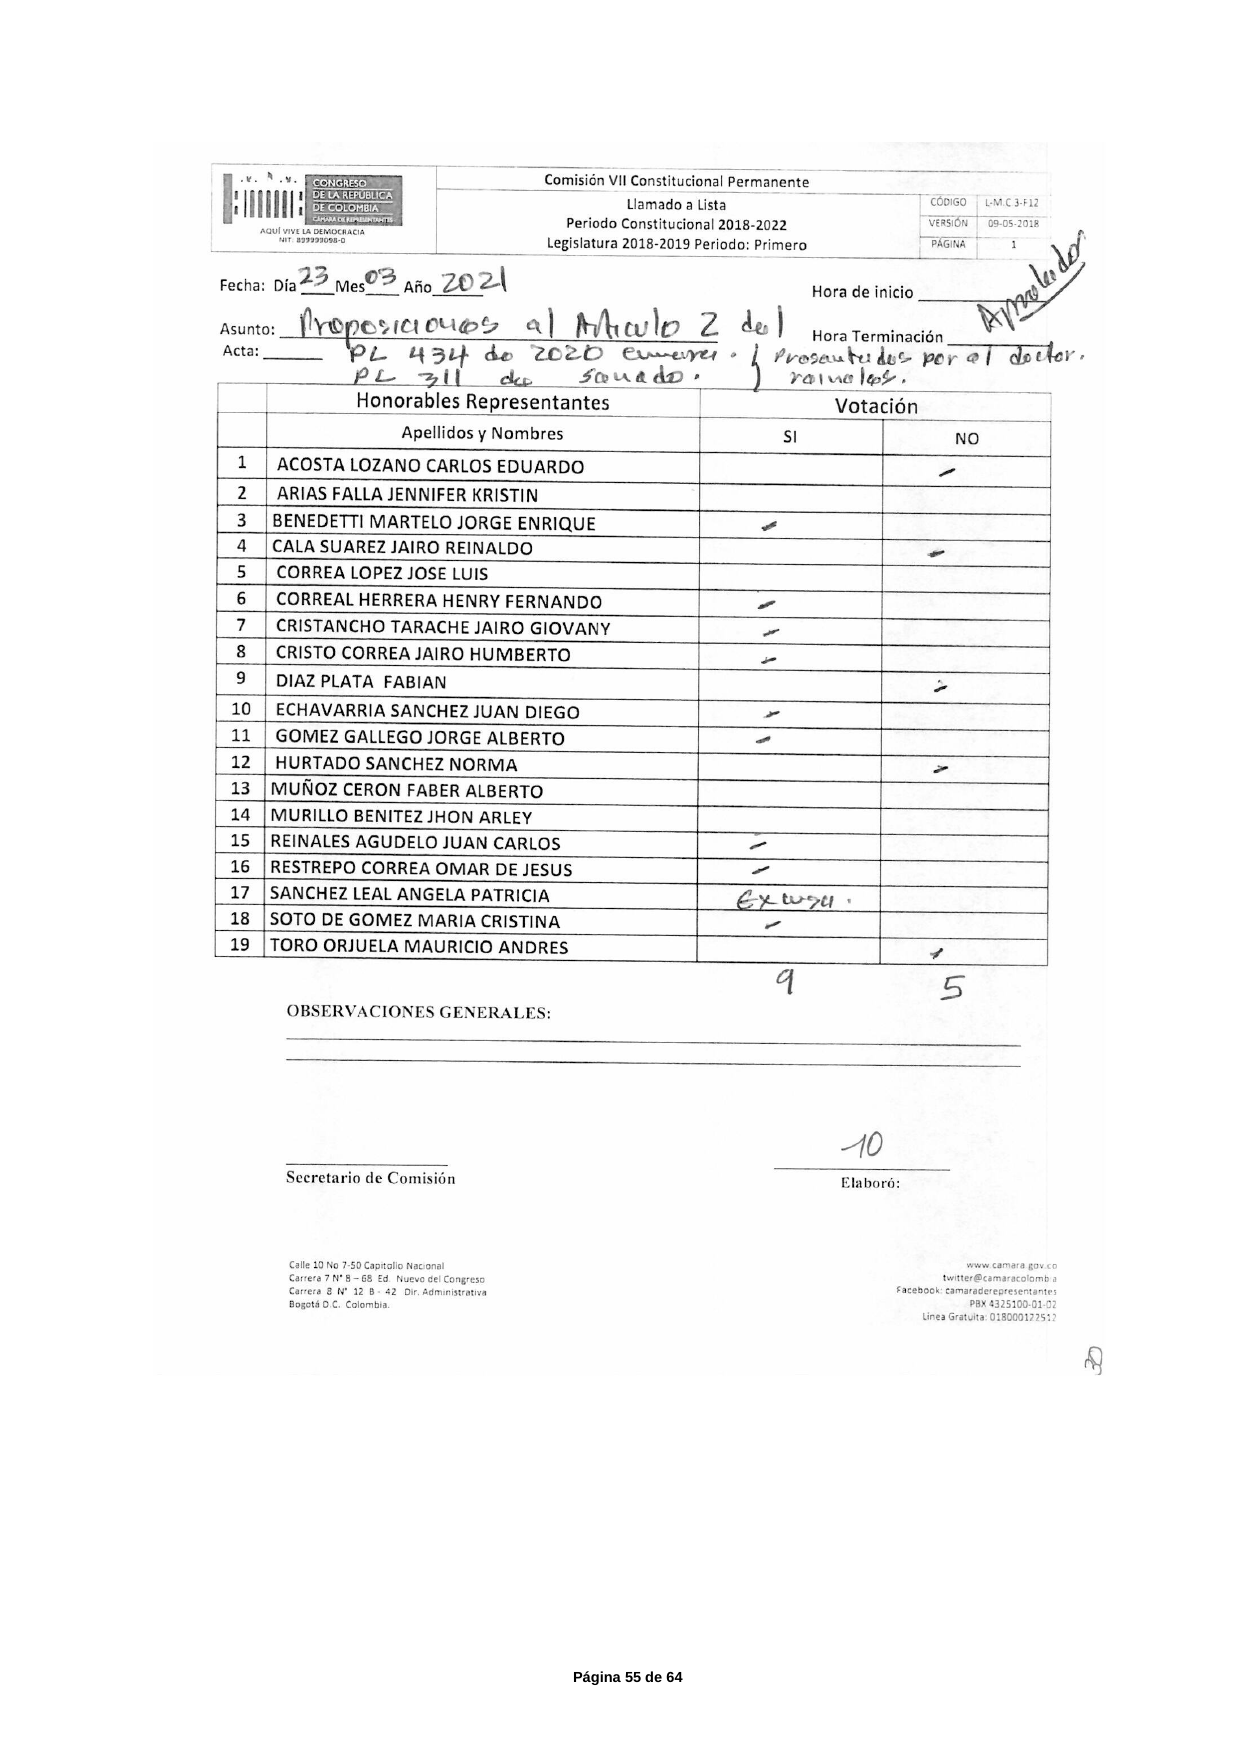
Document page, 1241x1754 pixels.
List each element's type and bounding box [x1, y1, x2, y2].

picture [148, 137, 1108, 1380]
